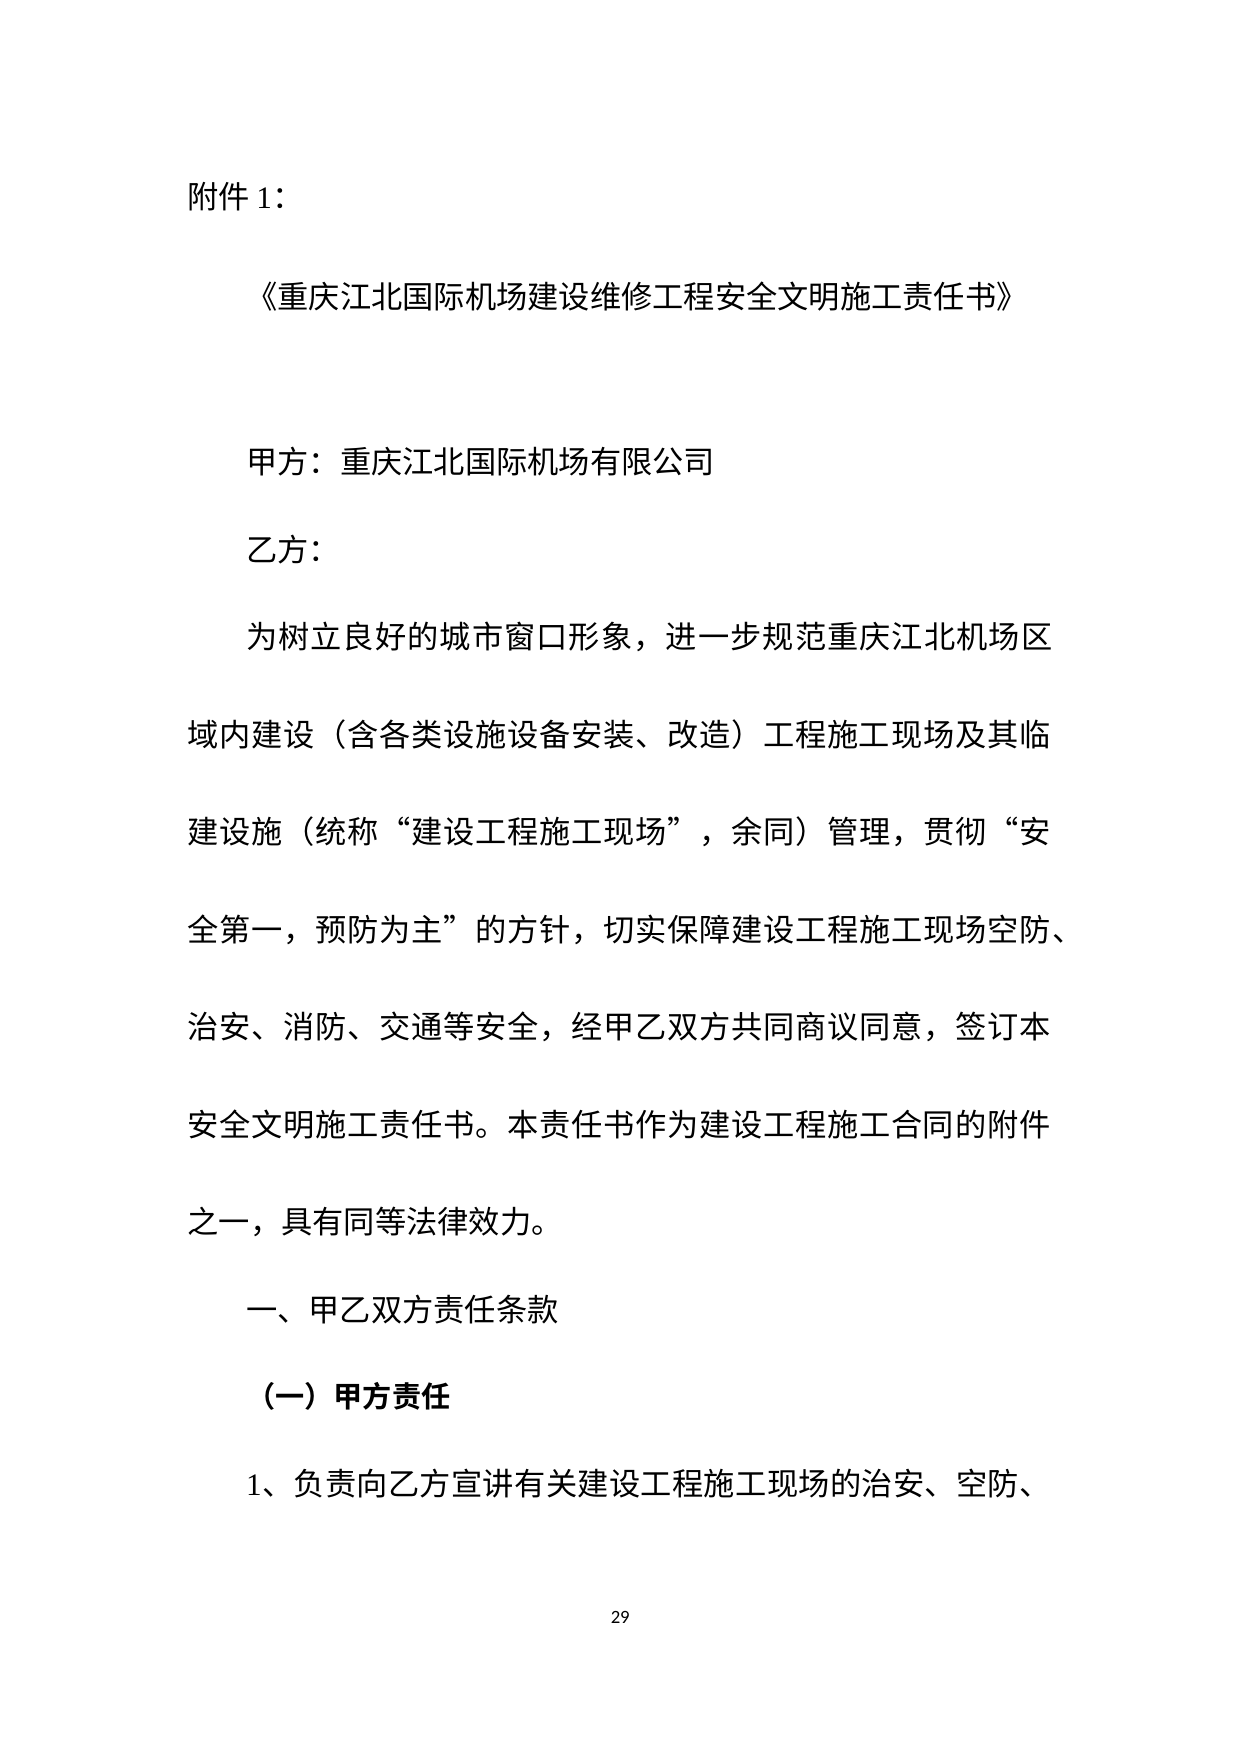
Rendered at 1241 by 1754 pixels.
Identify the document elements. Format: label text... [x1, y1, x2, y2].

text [187, 1449, 1053, 1514]
text 乙方： [187, 515, 1053, 580]
text 甲方：重庆江北国际机场有限公司 [187, 427, 1053, 492]
text （一）甲方责任 [187, 1363, 1053, 1428]
text 附件1： [187, 162, 1053, 227]
text 一、甲乙双方责任条款 [187, 1275, 1053, 1340]
text 为树立良好的城市窗口形象，进一步规范重庆江北机场区域内建设（含各类设施设备安装、改造）工程施工现场及其临建设施（统称“建设工程施工现场”，余同）管理，贯彻“安全第一，预防为主”的方针，切实保障建设工程施工现场空防、治安、消防、交通等安全，经甲乙双方共同商议同意，签订本安全文明施工责任书。本责任书作为建设工程施工合同的附件之一，具有同等法律效力。 [187, 602, 1053, 1252]
text 《重庆江北国际机场建设维修工程安全文明施工责任书》 [187, 262, 1053, 327]
